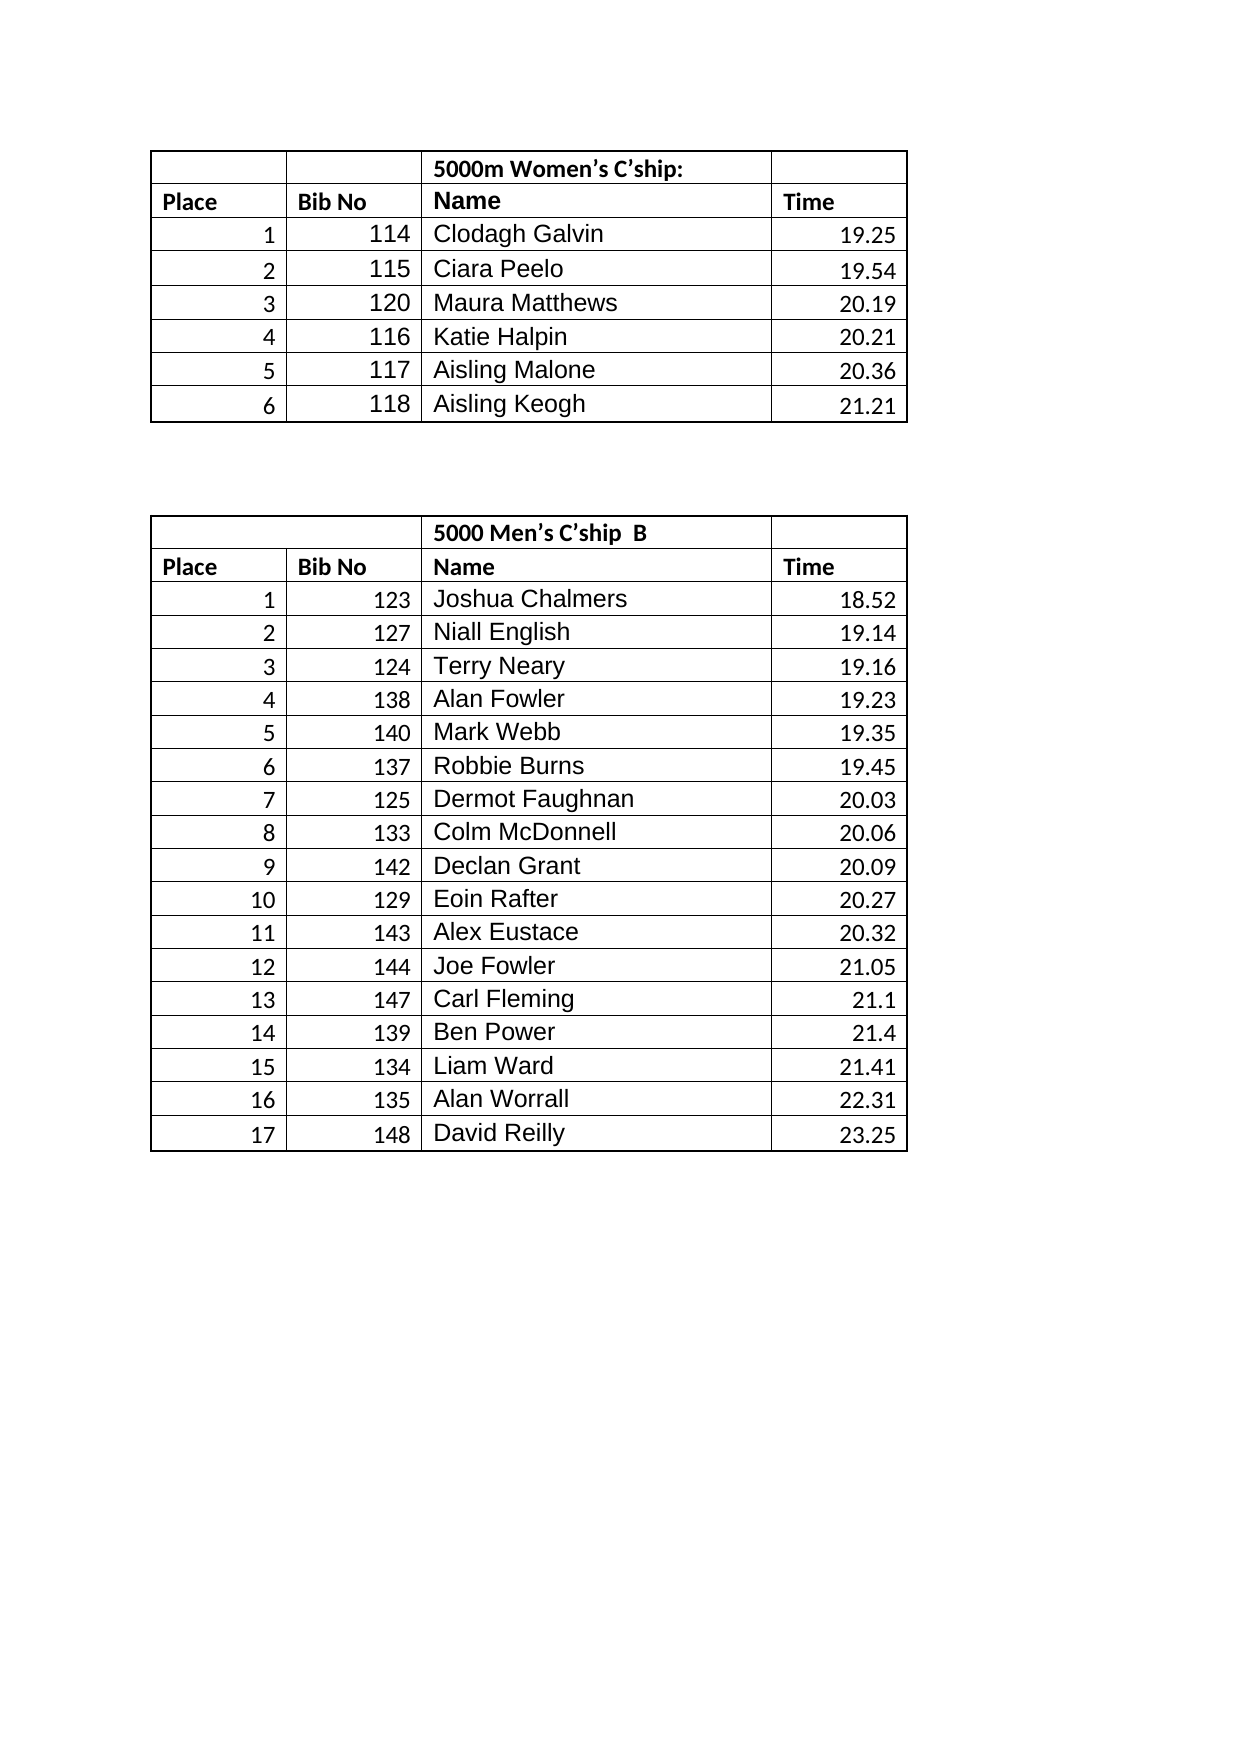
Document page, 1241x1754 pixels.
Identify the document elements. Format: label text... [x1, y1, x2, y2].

table_cell 21.1 [772, 982, 906, 1014]
table_cell Alex Eustace [422, 916, 771, 948]
table_cell Terry Neary [422, 649, 771, 681]
table_cell 21.41 [772, 1049, 906, 1081]
table_cell Aisling Malone [422, 353, 771, 385]
table_cell Time [772, 549, 906, 581]
table_cell Joshua Chalmers [422, 582, 771, 614]
table_cell Niall English [422, 616, 771, 648]
table_cell 114 [287, 218, 421, 250]
table_cell 20.19 [772, 286, 906, 319]
table_cell 18.52 [772, 582, 906, 614]
table_cell 3 [152, 286, 286, 319]
table_cell Aisling Keogh [422, 386, 771, 421]
table_cell 21.21 [772, 386, 906, 421]
table_cell Joe Fowler [422, 949, 771, 981]
table_cell 12 [152, 949, 286, 981]
table_cell 133 [287, 816, 421, 848]
table_cell 16 [152, 1082, 286, 1114]
table_cell 22.31 [772, 1082, 906, 1114]
table_cell 21.4 [772, 1016, 906, 1048]
table_cell 139 [287, 1016, 421, 1048]
table_cell 19.54 [772, 251, 906, 285]
table_header [152, 517, 286, 548]
table_cell 19.35 [772, 716, 906, 748]
table_cell 148 [287, 1116, 421, 1150]
table_cell 6 [152, 749, 286, 781]
table_cell 147 [287, 982, 421, 1014]
table_cell 127 [287, 616, 421, 648]
table_cell 19.16 [772, 649, 906, 681]
table_cell 134 [287, 1049, 421, 1081]
table_cell Place [152, 549, 286, 581]
table_cell 116 [287, 320, 421, 352]
table_cell 20.06 [772, 816, 906, 848]
table_cell 11 [152, 916, 286, 948]
table_cell 20.32 [772, 916, 906, 948]
table_cell 23.25 [772, 1116, 906, 1150]
table_cell 9 [152, 849, 286, 881]
table_cell Carl Fleming [422, 982, 771, 1014]
table_cell 20.03 [772, 782, 906, 814]
table_cell 7 [152, 782, 286, 814]
table_cell 19.14 [772, 616, 906, 648]
table_cell 20.27 [772, 882, 906, 914]
table_cell Alan Fowler [422, 682, 771, 714]
table_cell 138 [287, 682, 421, 714]
table_cell 8 [152, 816, 286, 848]
table_cell 14 [152, 1016, 286, 1048]
table_cell 3 [152, 649, 286, 681]
table_cell Alan Worrall [422, 1082, 771, 1114]
table_header [286, 517, 421, 548]
table_header [772, 517, 906, 548]
table_header [287, 152, 421, 183]
table_header [152, 152, 286, 183]
table_cell 17 [152, 1116, 286, 1150]
table_cell 118 [287, 386, 421, 421]
table_cell 1 [152, 582, 286, 614]
table_cell 20.09 [772, 849, 906, 881]
table_cell 2 [152, 616, 286, 648]
table_cell Declan Grant [422, 849, 771, 881]
table_header 5000m Women’s C’ship: [422, 152, 771, 183]
table_cell 144 [287, 949, 421, 981]
table_cell Ben Power [422, 1016, 771, 1048]
table_cell 10 [152, 882, 286, 914]
table_cell Robbie Burns [422, 749, 771, 781]
table_cell Liam Ward [422, 1049, 771, 1081]
table_cell 19.23 [772, 682, 906, 714]
table_cell 140 [287, 716, 421, 748]
table_cell 6 [152, 386, 286, 421]
table_cell Katie Halpin [422, 320, 771, 352]
table_cell Eoin Rafter [422, 882, 771, 914]
table_header 5000 Men’s C’ship B [422, 517, 771, 548]
table_cell Maura Matthews [422, 286, 771, 319]
table_cell Mark Webb [422, 716, 771, 748]
table_cell 19.25 [772, 218, 906, 250]
table_cell Place [152, 184, 286, 217]
table_cell 124 [287, 649, 421, 681]
table_cell 4 [152, 320, 286, 352]
table_cell 5 [152, 353, 286, 385]
table_cell 2 [152, 251, 286, 285]
table_cell 5 [152, 716, 286, 748]
table_cell 13 [152, 982, 286, 1014]
table_cell Dermot Faughnan [422, 782, 771, 814]
table_header [772, 152, 906, 183]
table_cell Name [422, 184, 771, 217]
table_cell 20.21 [772, 320, 906, 352]
table_cell Bib No [287, 184, 421, 217]
table_cell 21.05 [772, 949, 906, 981]
table_cell 135 [287, 1082, 421, 1114]
table_cell 129 [287, 882, 421, 914]
table_cell Name [422, 549, 771, 581]
table_cell Clodagh Galvin [422, 218, 771, 250]
table_cell 120 [287, 286, 421, 319]
table_cell Colm McDonnell [422, 816, 771, 848]
table_cell 142 [287, 849, 421, 881]
table_cell 143 [287, 916, 421, 948]
table_cell 125 [287, 782, 421, 814]
table_cell 123 [287, 582, 421, 614]
table_cell Time [772, 184, 906, 217]
table_cell 15 [152, 1049, 286, 1081]
table_cell 1 [152, 218, 286, 250]
table_cell David Reilly [422, 1116, 771, 1150]
table_cell 20.36 [772, 353, 906, 385]
table_cell 4 [152, 682, 286, 714]
table_cell 115 [287, 251, 421, 285]
table_cell Bib No [287, 549, 421, 581]
table_cell 117 [287, 353, 421, 385]
table_cell 137 [287, 749, 421, 781]
table_cell 19.45 [772, 749, 906, 781]
table_cell Ciara Peelo [422, 251, 771, 285]
